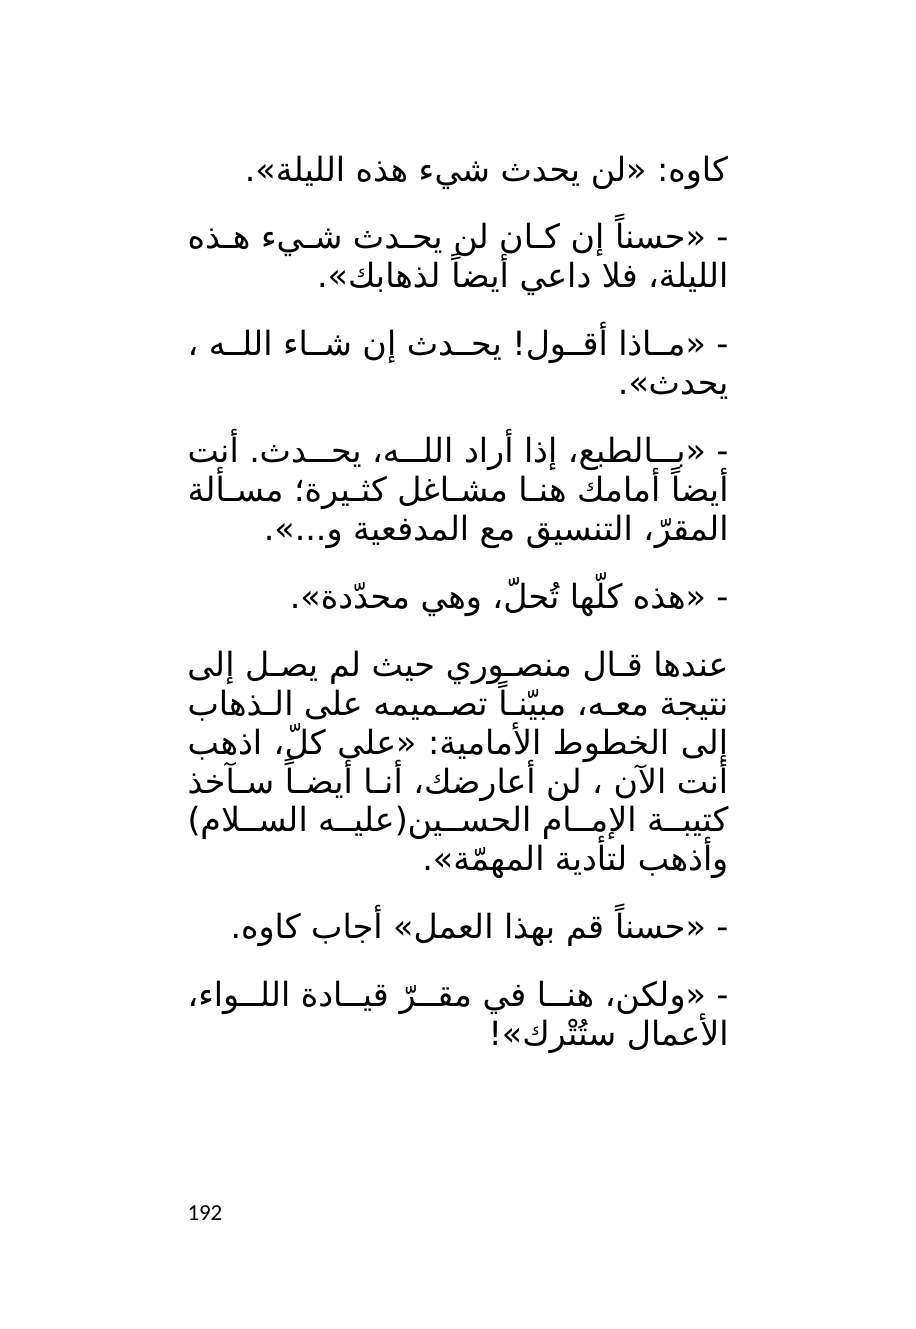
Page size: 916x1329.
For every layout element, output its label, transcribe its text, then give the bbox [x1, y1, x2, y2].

text عندها قال منصوري حيث لم يصل إلى نتيجة معه، مبيّناً تصميمه على الذهاب إلى الخطوط الأمامية: «على كلّ، اذهب أنت الآن ، لن أعارضك، أنا أيضاً سآخذ كتيبة الإمام الحسين(عليه السلام) وأذهب لتأدية المهمّة». [187, 646, 728, 879]
text - «بالطبع، إذا أراد الله، يحدث. أنت أيضاً أمامك هنا مشاغل كثيرة؛ مسألة المقرّ، التنسيق مع المدفعية و...». [187, 432, 728, 548]
text - «هذه كلّها تُحلّ، وهي محدّدة». [187, 577, 728, 616]
text - «حسناً قم بهذا العمل» أجاب كاوه. [187, 908, 728, 947]
text - «ماذا أقول! يحدث إن شاء الله ، يحدث». [187, 325, 728, 403]
text - «ولكن، هنا في مقرّ قيادة اللواء، الأعمال ستُتْرك»! [187, 976, 728, 1053]
text - «حسناً إن كان لن يحدث شيء هذه الليلة، فلا داعي أيضاً لذهابك». [187, 218, 728, 296]
text كاوه: «لن يحدث شيء هذه الليلة». [187, 150, 728, 189]
